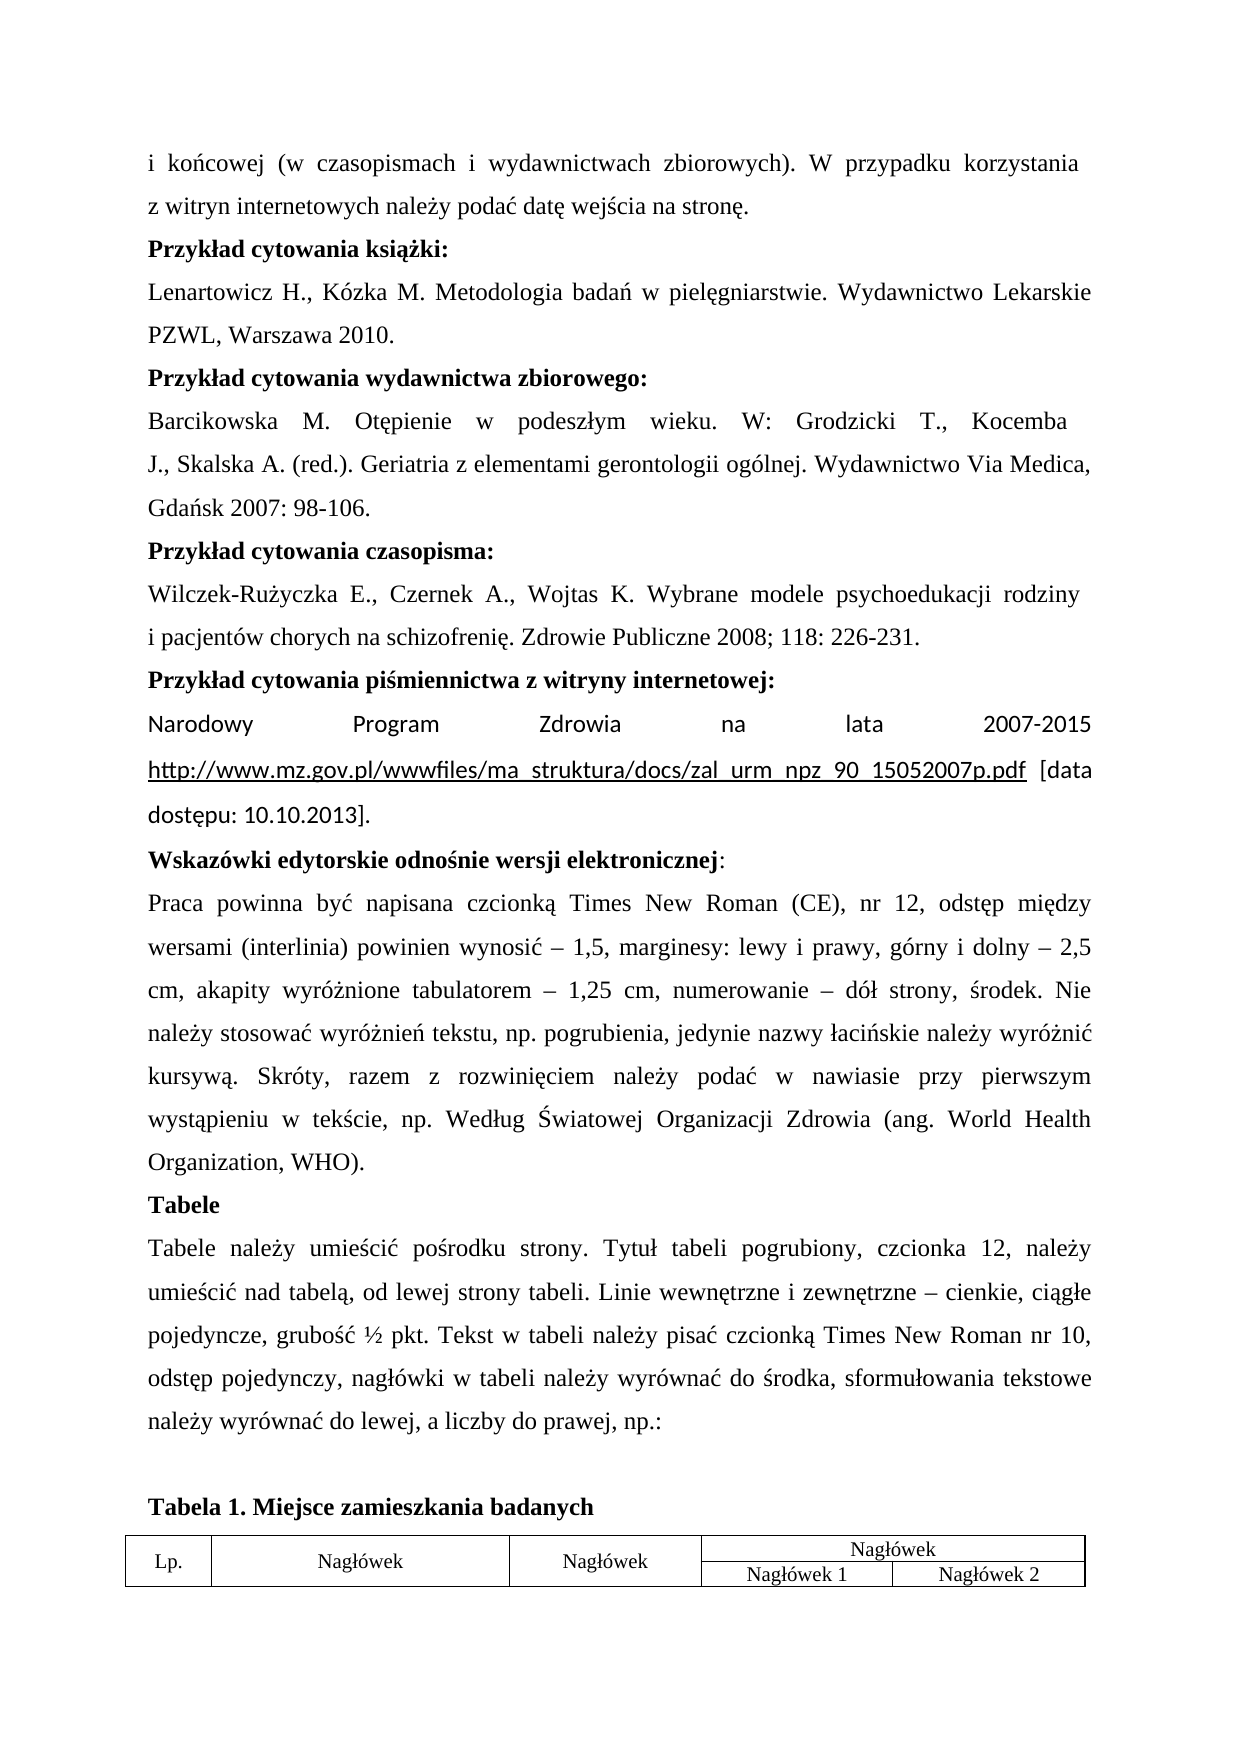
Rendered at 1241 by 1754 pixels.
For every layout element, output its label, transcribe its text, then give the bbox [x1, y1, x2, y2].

text Tabele [148, 1190, 1093, 1219]
text Barcikowska M. Otępienie w podeszłym wieku. W: Grodzicki T., Kocemba J., Skalska A. (red.). Geriatria z elementami gerontologii ogólnej. Wydawnictwo Via Medica, Gdańsk 2007: 98-106. [148, 406, 1093, 521]
text Przykład cytowania piśmiennictwa z witryny internetowej: [148, 665, 1093, 694]
text Tabele należy umieścić pośrodku strony. Tytuł tabeli pogrubiony, czcionka 12, należy umieścić nad tabelą, od lewej strony tabeli. Linie wewnętrzne i zewnętrzne – cienkie, ciągłe pojedyncze, grubość ½ pkt. Tekst w tabeli należy pisać czcionką Times New Roman nr 10, odstęp pojedynczy, nagłówki w tabeli należy wyrównać do środka, sformułowania tekstowe należy wyrównać do lewej, a liczby do prawej, np.: [148, 1233, 1093, 1435]
text Praca powinna być napisana czcionką Times New Roman (CE), nr 12, odstęp między wersami (interlinia) powinien wynosić – 1,5, marginesy: lewy i prawy, górny i dolny – 2,5 cm, akapity wyróżnione tabulatorem – 1,25 cm, numerowanie – dół strony, środek. Nie należy stosować wyróżnień tekstu, np. pogrubienia, jedynie nazwy łacińskie należy wyróżnić kursywą. Skróty, razem z rozwinięciem należy podać w nawiasie przy pierwszym wystąpieniu w tekście, np. Według Światowej Organizacji Zdrowia (ang. World Health Organization, WHO). [148, 888, 1093, 1176]
table_cell Nagłówek 2 [893, 1562, 1084, 1586]
text Wskazówki edytorskie odnośnie wersji elektronicznej: [148, 845, 1093, 874]
table_header Lp. [126, 1536, 211, 1586]
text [148, 148, 1093, 219]
text Przykład cytowania książki: [148, 234, 1093, 263]
table_header Nagłówek [212, 1536, 509, 1586]
text Wilczek-Rużyczka E., Czernek A., Wojtas K. Wybrane modele psychoedukacji rodziny i pacjentów chorych na schizofrenię. Zdrowie Publiczne 2008; 118: 226-231. [148, 579, 1093, 651]
text Lenartowicz H., Kózka M. Metodologia badań w pielęgniarstwie. Wydawnictwo Lekarskie PZWL, Warszawa 2010. [148, 277, 1093, 349]
text Przykład cytowania wydawnictwa zbiorowego: [148, 363, 1093, 392]
text Tabela 1. Miejsce zamieszkania badanych [148, 1492, 1093, 1521]
text Narodowy Program Zdrowia na lata 2007-2015 http://www.mz.gov.pl/wwwfiles/ma_struktura/docs/zal_urm_npz_90_15052007p.pdf [data dostępu: 10.10.2013]. [148, 708, 1093, 830]
table_cell Nagłówek 1 [702, 1562, 892, 1586]
table_header Nagłówek [510, 1536, 701, 1586]
text Przykład cytowania czasopisma: [148, 536, 1093, 564]
table_header Nagłówek [702, 1536, 1084, 1561]
